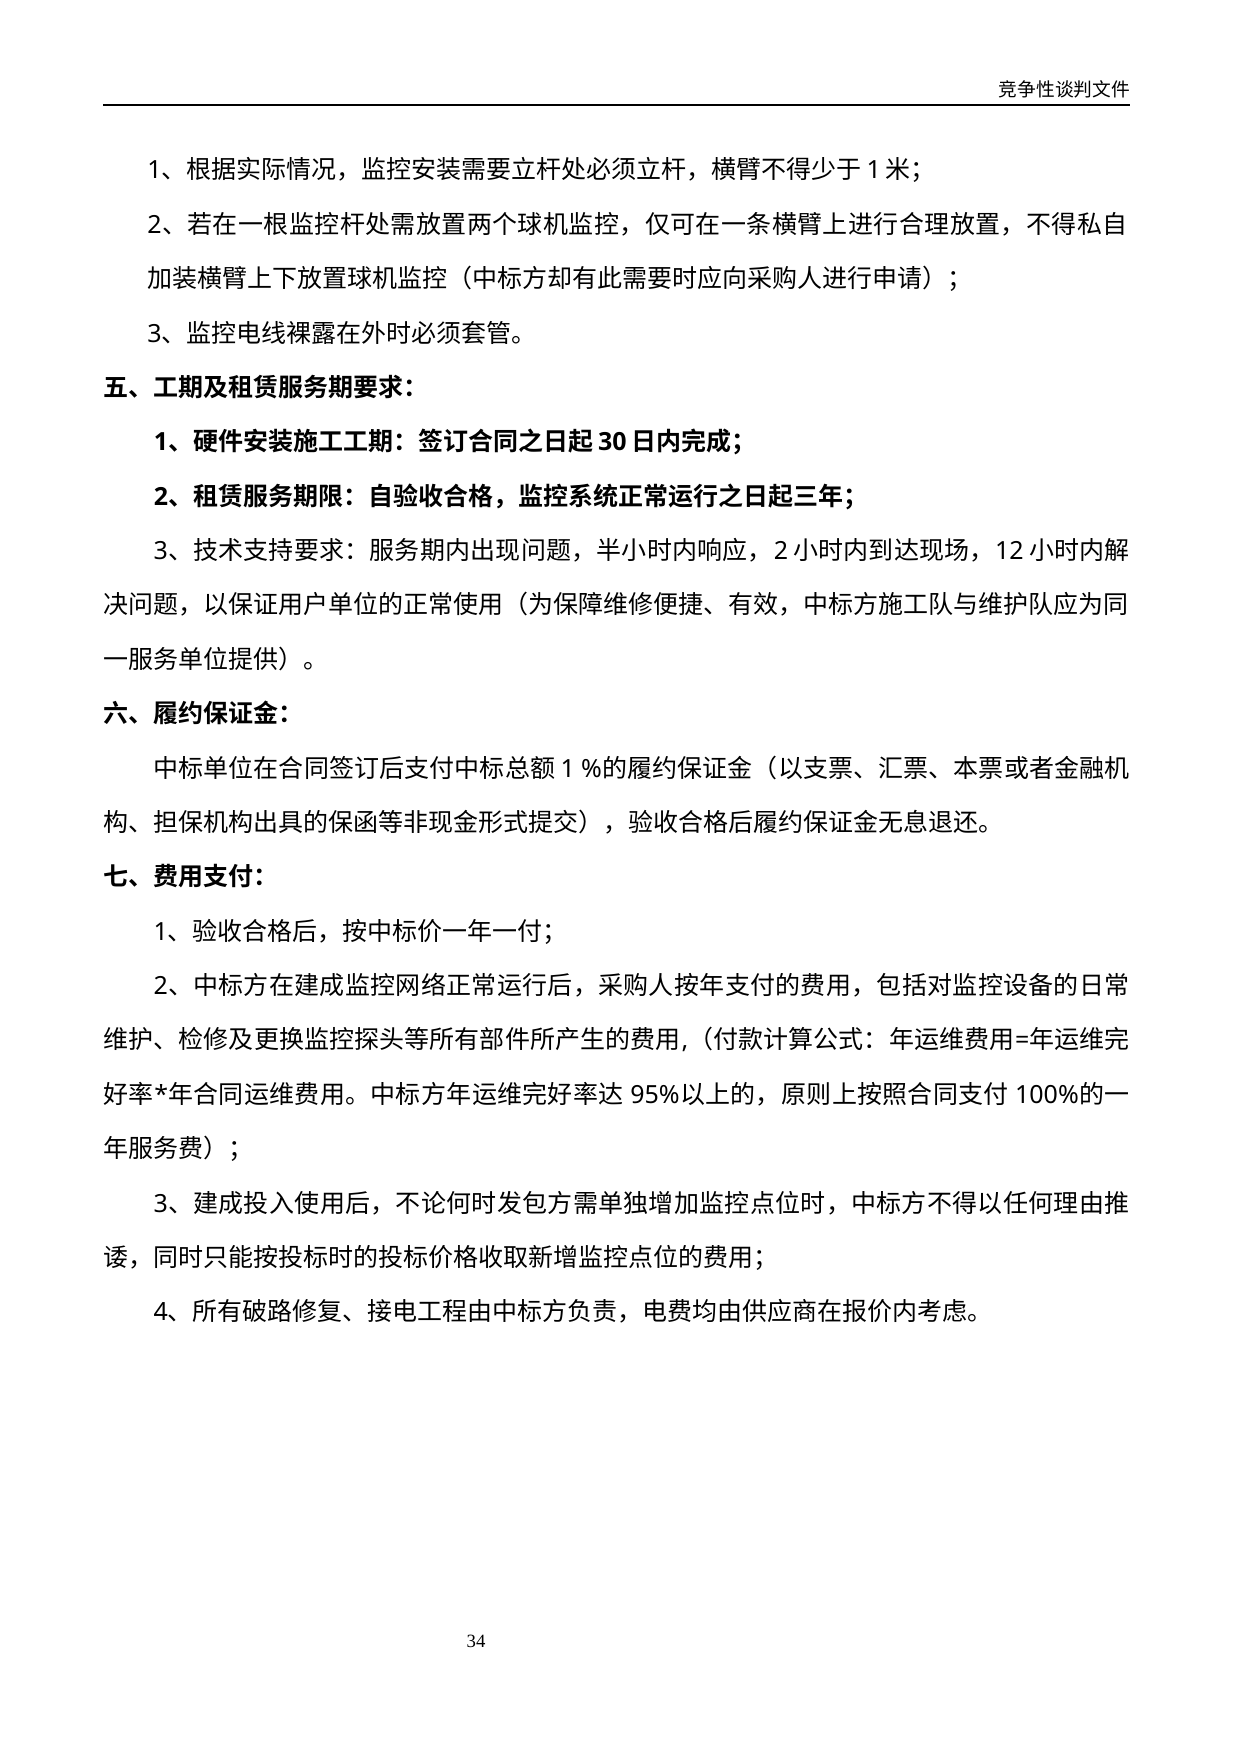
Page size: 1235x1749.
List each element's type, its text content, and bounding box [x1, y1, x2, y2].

text 七、费用支付： [103, 857, 1130, 893]
text 2、若在一根监控杆处需放置两个球机监控，仅可在一条横臂上进行合理放置，不得私自加装横臂上下放置球机监控（中标方却有此需要时应向采购人进行申请）； [147, 204, 1130, 295]
text 1、硬件安装施工工期：签订合同之日起30日内完成； [103, 422, 1130, 458]
text 六、履约保证金： [103, 694, 1130, 730]
text 3、技术支持要求：服务期内出现问题，半小时内响应，2小时内到达现场，12小时内解决问题，以保证用户单位的正常使用（为保障维修便捷、有效，中标方施工队与维护队应为同一服务单位提供）。 [103, 531, 1130, 676]
text 1、根据实际情况，监控安装需要立杆处必须立杆，横臂不得少于1米； [147, 150, 1130, 186]
text 1、验收合格后，按中标价一年一付； [103, 911, 1130, 947]
text 2、中标方在建成监控网络正常运行后，采购人按年支付的费用，包括对监控设备的日常维护、检修及更换监控探头等所有部件所产生的费用,（付款计算公式：年运维费用=年运维完好率*年合同运维费用。中标方年运维完好率达95%以上的，原则上按照合同支付100%的一年服务费）； [103, 966, 1130, 1165]
text 3、监控电线裸露在外时必须套管。 [147, 313, 1130, 349]
text 五、工期及租赁服务期要求： [103, 367, 1130, 404]
text 3、建成投入使用后，不论何时发包方需单独增加监控点位时，中标方不得以任何理由推诿，同时只能按投标时的投标价格收取新增监控点位的费用； [103, 1183, 1130, 1274]
text 2、租赁服务期限：自验收合格，监控系统正常运行之日起三年； [103, 476, 1130, 512]
text 中标单位在合同签订后支付中标总额1 %的履约保证金（以支票、汇票、本票或者金融机构、担保机构出具的保函等非现金形式提交），验收合格后履约保证金无息退还。 [103, 748, 1130, 839]
text 4、所有破路修复、接电工程由中标方负责，电费均由供应商在报价内考虑。 [103, 1292, 1130, 1328]
